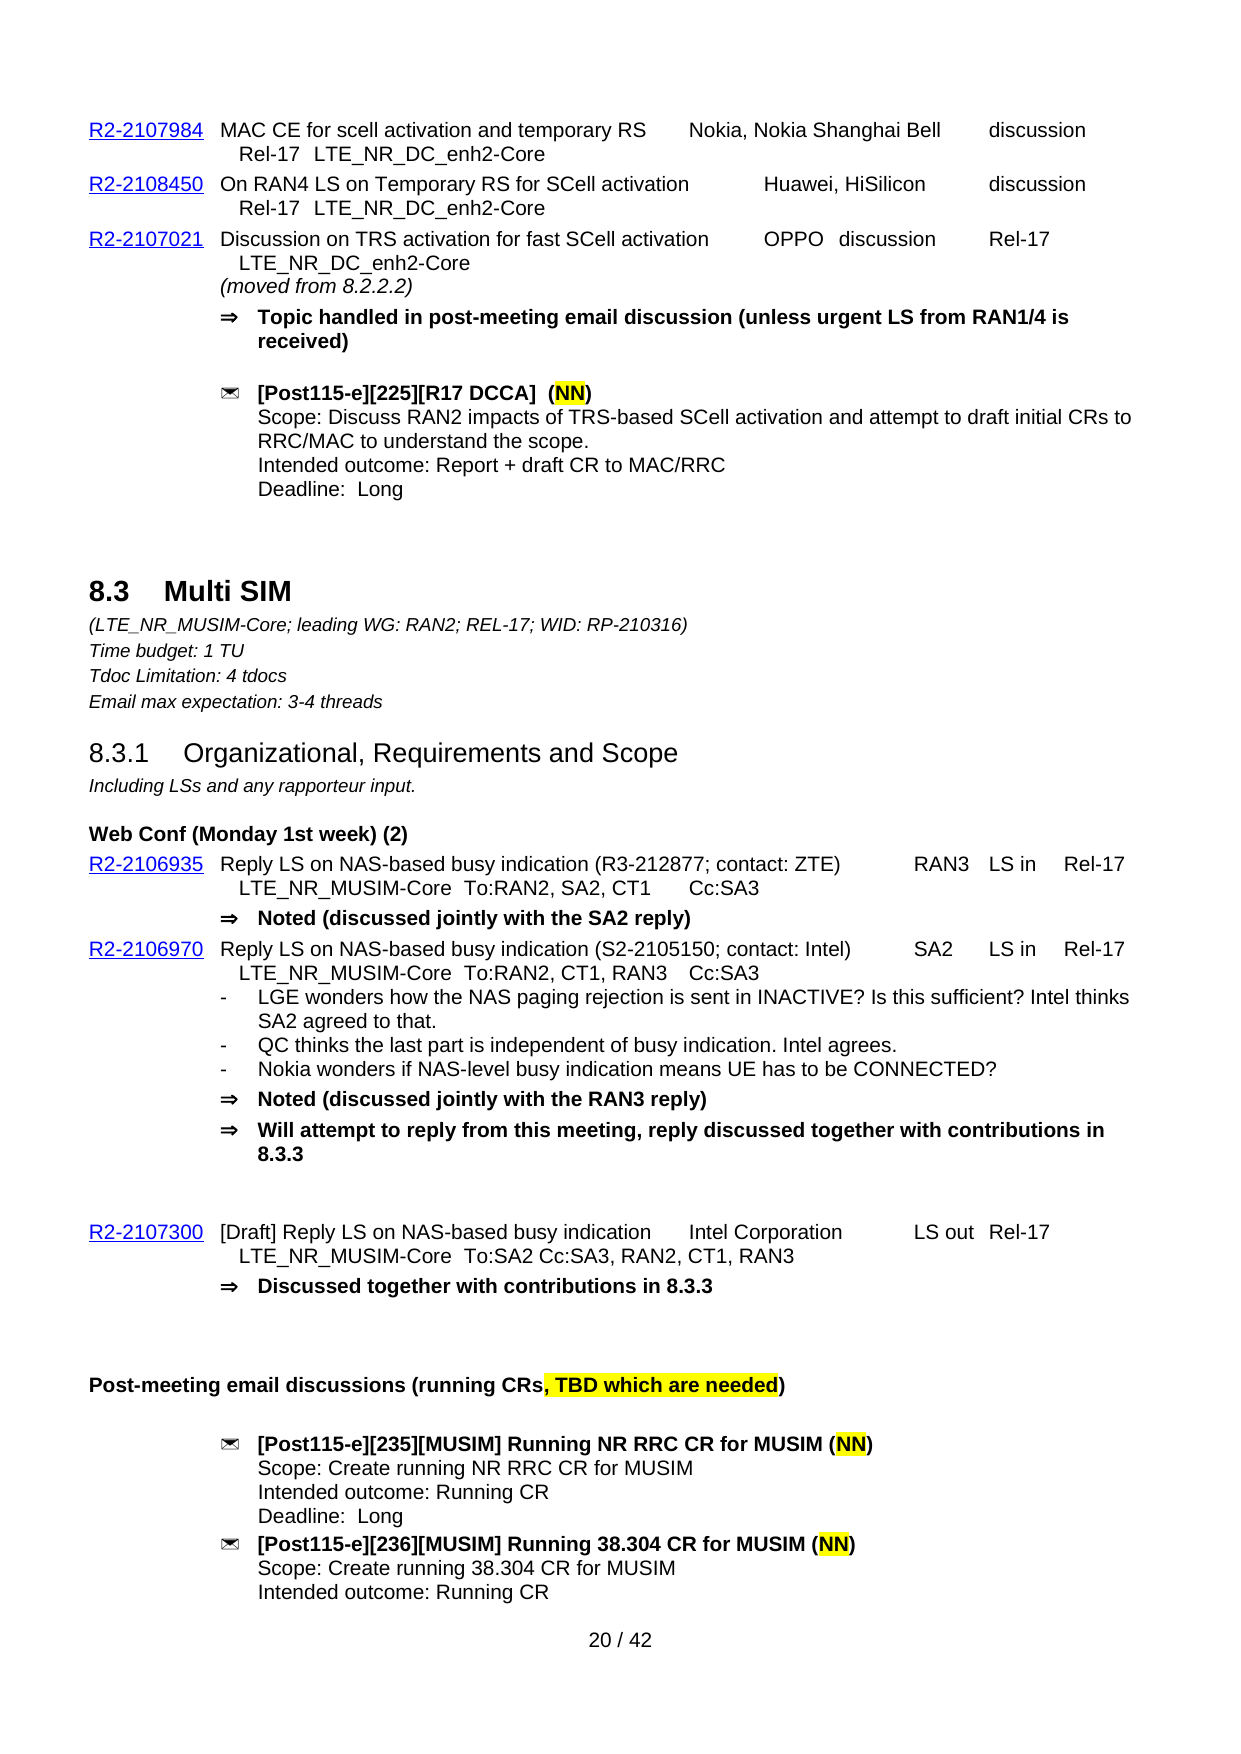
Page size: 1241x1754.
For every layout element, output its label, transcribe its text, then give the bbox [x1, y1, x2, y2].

text Tdoc Limitation: 4 tdocs [89, 665, 1152, 687]
text Deadline: Long [220, 1504, 1152, 1528]
text Post-meeting email discussions (running CRs, TBD which are needed) [89, 1373, 544, 1397]
text [Post115-e][236][MUSIM] Running 38.304 CR for MUSIM (NN) [849, 1532, 1152, 1556]
text Time budget: 1 TU [89, 639, 1152, 661]
title R2-2106970 Reply LS on NAS-based busy indication (S2-2105150; contact: Intel) SA2 LS in Rel-17 LTE_NR_MUSIM-Core To:RAN2, CT1, RAN3 Cc:SA3 [89, 937, 1152, 984]
text Web Conf (Monday 1st week) (2) [89, 822, 1152, 846]
subtitle 8.3 Multi SIM [89, 574, 1152, 607]
title R2-2107300 [Draft] Reply LS on NAS-based busy indication Intel Corporation LS out Rel-17 LTE_NR_MUSIM-Core To:SA2 Cc:SA3, RAN2, CT1, RAN3 [89, 1220, 1152, 1268]
subtitle 8.3.1 Organizational, Requirements and Scope [89, 737, 1152, 769]
title R2-2108450 On RAN4 LS on Temporary RS for SCell activation Huawei, HiSilicon discussion Rel-17 LTE_NR_DC_enh2-Core [89, 172, 1152, 220]
text Post-meeting email discussions (running CRs, TBD which are needed) [778, 1373, 1152, 1397]
text Scope: Create running NR RRC CR for MUSIM [257, 1456, 1152, 1480]
text Intended outcome: Running CR [220, 1480, 1152, 1504]
text - QC thinks the last part is independent of busy indication. Intel agrees. [220, 1032, 1152, 1056]
text Noted (discussed jointly with the SA2 reply) [220, 906, 1152, 930]
text Including LSs and any rapporteur input. [89, 775, 1152, 797]
title R2-2107984 MAC CE for scell activation and temporary RS Nokia, Nokia Shanghai Bell discussion Rel-17 LTE_NR_DC_enh2-Core [89, 118, 1152, 166]
text (moved from 8.2.2.2) [220, 274, 1152, 298]
text - Nokia wonders if NAS-level busy indication means UE has to be CONNECTED? [220, 1056, 1152, 1080]
text - LGE wonders how the NAS paging rejection is sent in INACTIVE? Is this sufficient? Intel thinks SA2 agreed to that. [220, 984, 1152, 1032]
text Discussed together with contributions in 8.3.3 [220, 1274, 1152, 1299]
text [Post115-e][225][R17 DCCA] (NN) [220, 381, 555, 405]
title R2-2107021 Discussion on TRS activation for fast SCell activation OPPO discussion Rel-17 LTE_NR_DC_enh2-Core [89, 226, 1152, 274]
text (LTE_NR_MUSIM-Core; leading WG: RAN2; REL-17; WID: RP-210316) [89, 614, 1152, 635]
text Will attempt to reply from this meeting, reply discussed together with contributions in 8.3.3 [220, 1117, 1152, 1166]
text Noted (discussed jointly with the RAN3 reply) [220, 1087, 1152, 1111]
text [Post115-e][235][MUSIM] Running NR RRC CR for MUSIM (NN) [866, 1432, 1152, 1456]
text Topic handled in post-meeting email discussion (unless urgent LS from RAN1/4 is received) [220, 304, 1152, 353]
text [Post115-e][225][R17 DCCA] (NN) [585, 381, 1152, 405]
text Deadline: Long [220, 477, 1152, 501]
text Scope: Discuss RAN2 impacts of TRS-based SCell activation and attempt to draft initial CRs to RRC/MAC to understand the scope. [257, 405, 1152, 453]
text Intended outcome: Running CR [220, 1580, 1152, 1604]
text Email max expectation: 3-4 threads [89, 691, 1152, 712]
text Intended outcome: Report + draft CR to MAC/RRC [220, 453, 1152, 477]
text [Post115-e][236][MUSIM] Running 38.304 CR for MUSIM (NN) [220, 1532, 819, 1556]
text [Post115-e][235][MUSIM] Running NR RRC CR for MUSIM (NN) [220, 1432, 836, 1456]
text Scope: Create running 38.304 CR for MUSIM [257, 1556, 1152, 1580]
title R2-2106935 Reply LS on NAS-based busy indication (R3-212877; contact: ZTE) RAN3 LS in Rel-17 LTE_NR_MUSIM-Core To:RAN2, SA2, CT1 Cc:SA3 [89, 852, 1152, 900]
